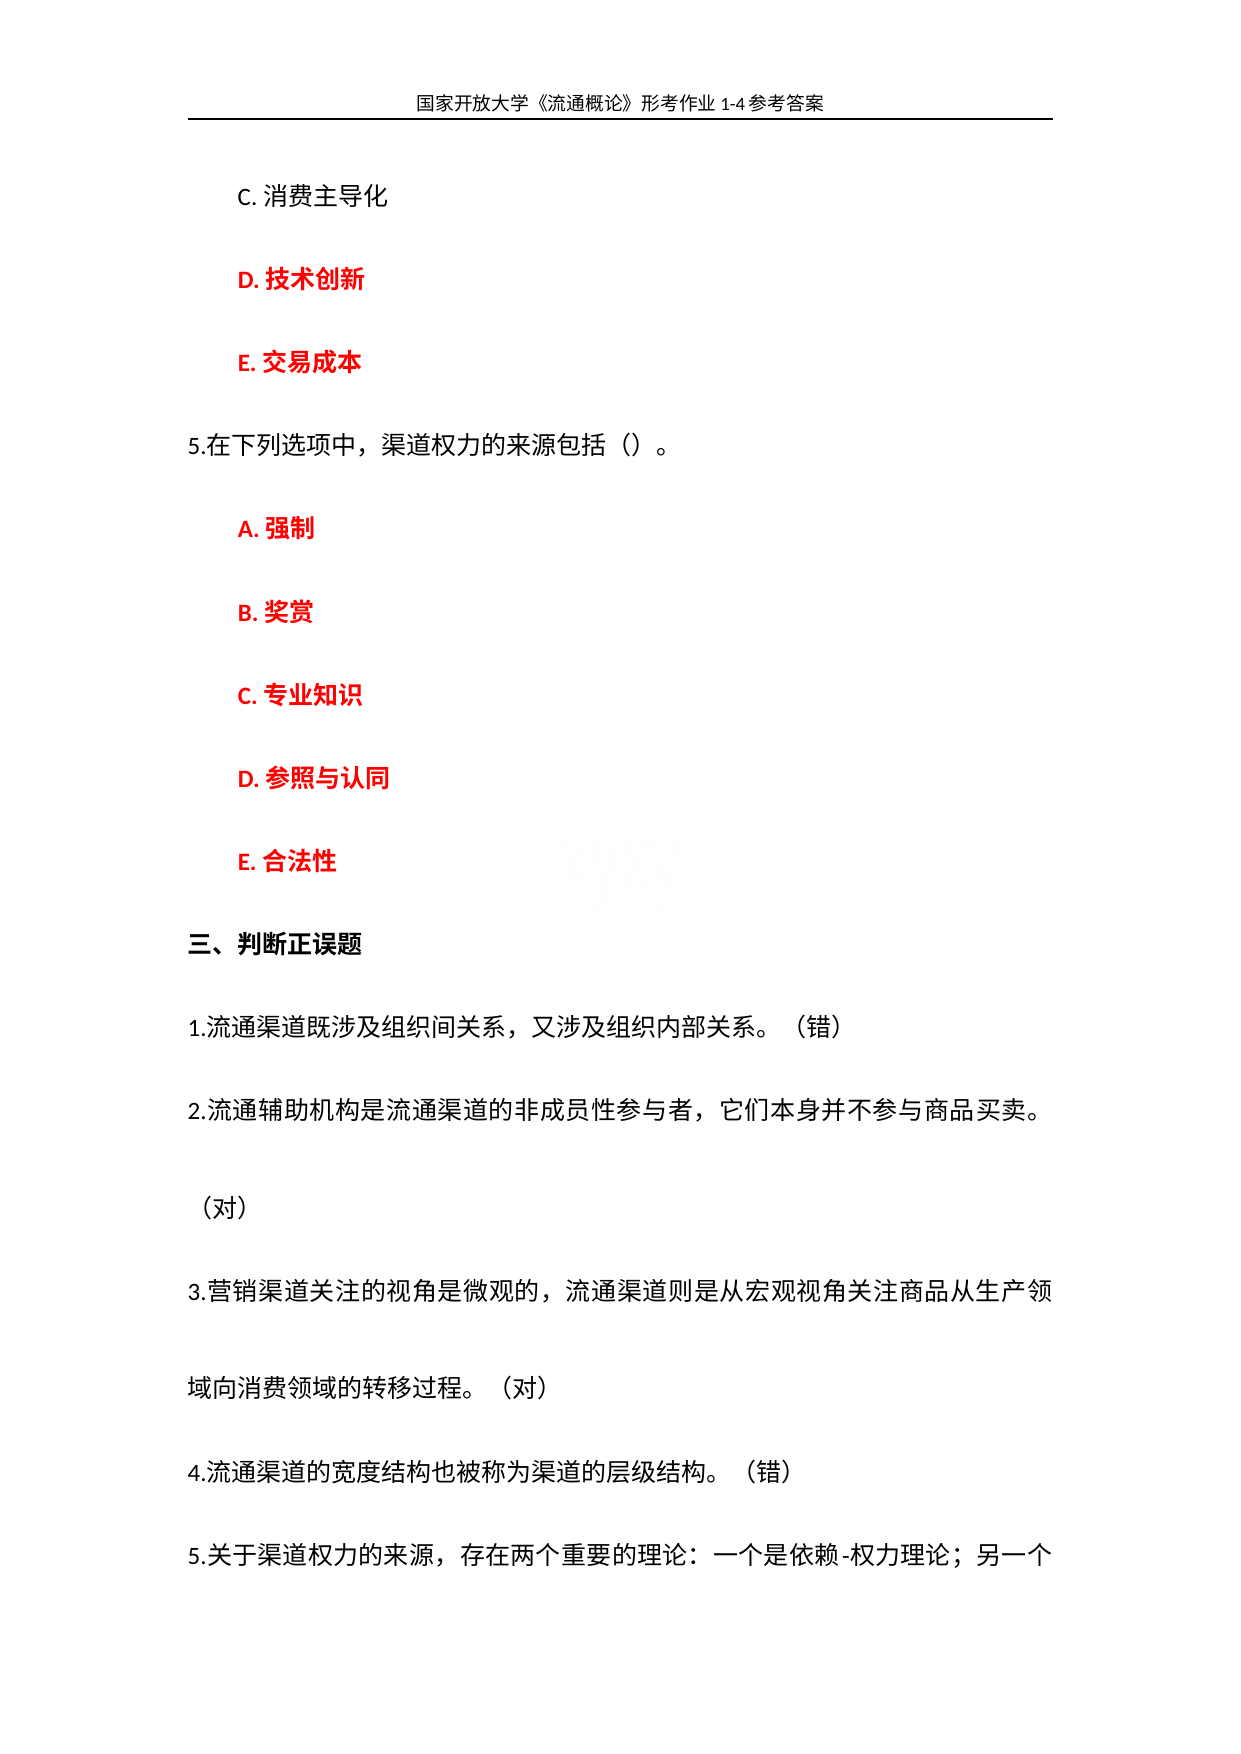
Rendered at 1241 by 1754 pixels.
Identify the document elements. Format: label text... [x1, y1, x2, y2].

text C. 专业知识 [187, 661, 1053, 726]
text D. 技术创新 [187, 245, 1053, 310]
text D. 参照与认同 [187, 744, 1053, 809]
text C. 消费主导化 [187, 162, 1053, 227]
text 1.流通渠道既涉及组织间关系，又涉及组织内部关系。（错） [187, 993, 1053, 1058]
text 3.营销渠道关注的视角是微观的，流通渠道则是从宏观视角关注商品从生产领域向消费领域的转移过程。（对） [187, 1257, 1053, 1419]
text 5.在下列选项中，渠道权力的来源包括（）。 [187, 411, 1053, 476]
text E. 合法性 [187, 827, 1053, 892]
text 2.流通辅助机构是流通渠道的非成员性参与者，它们本身并不参与商品买卖。（对） [187, 1076, 1053, 1239]
text E. 交易成本 [187, 328, 1053, 393]
text 三、判断正误题 [187, 910, 1053, 975]
text 4.流通渠道的宽度结构也被称为渠道的层级结构。（错） [187, 1438, 1053, 1503]
text B. 奖赏 [187, 578, 1053, 643]
text A. 强制 [187, 494, 1053, 559]
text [187, 1521, 1053, 1586]
